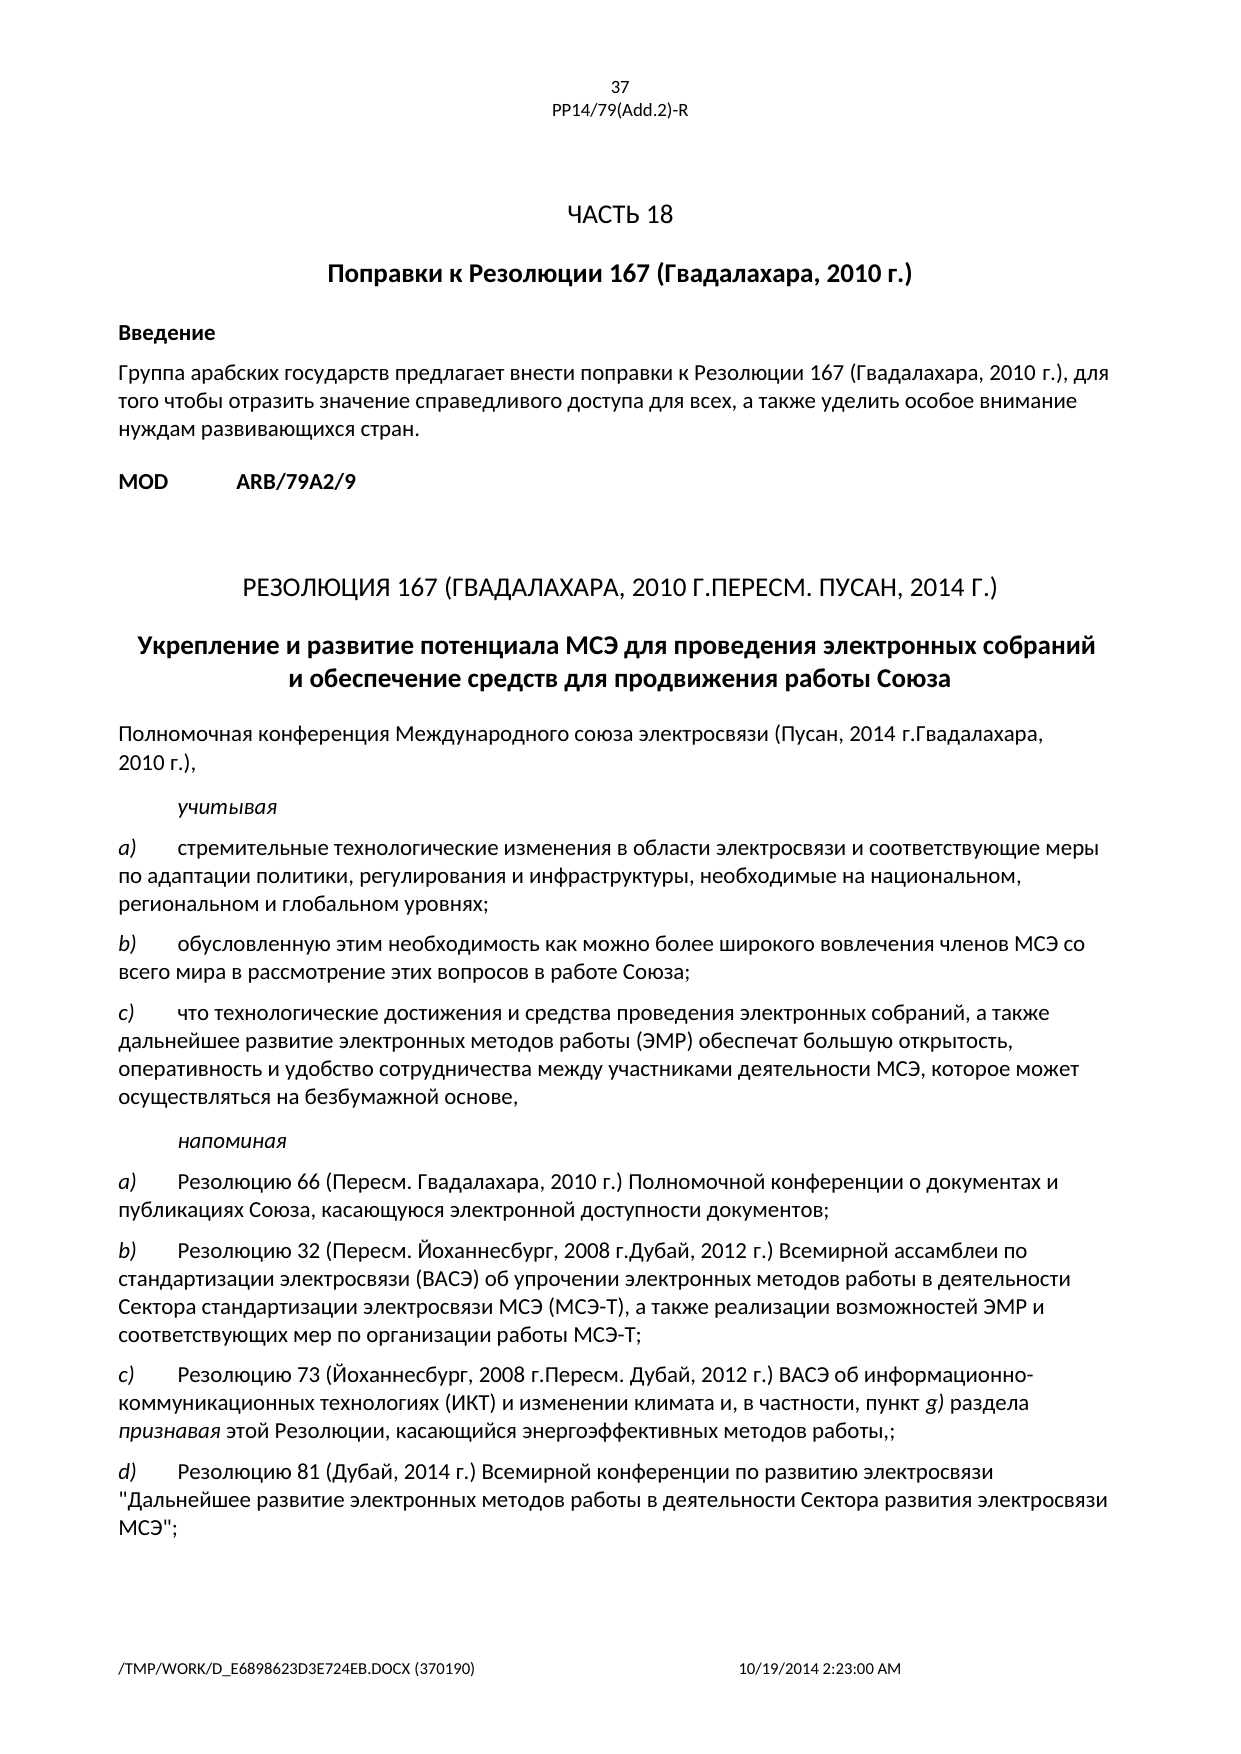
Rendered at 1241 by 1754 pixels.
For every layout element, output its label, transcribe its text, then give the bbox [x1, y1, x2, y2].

title Укрепление потенциала МСЭ для проведения электронных собраний и обеспечение средств для продвижения работы Союза [118, 628, 1122, 694]
text c) что технологические достижения и средства проведения электронных собраний, а также дальнейшее развитие электронных методов работы (ЭМР) обеспечат большую открытость, оперативность и удобство сотрудничества между участниками деятельности МСЭ, которое может осуществляться на безбумажной основе, [118, 998, 1122, 1110]
text напоминая [177, 1127, 1122, 1155]
text b) Резолюцию 32 (Пересм. ) Всемирной ассамблеи по стандартизации электросвязи (ВАСЭ) об упрочении электронных методов работы в деятельности Сектора стандартизации электросвязи МСЭ (МСЭ-Т), а также реализации возможностей ЭМР и соответствующих мер по организации работы МСЭ-Т; [118, 1236, 1122, 1348]
text Часть 18 [118, 198, 1122, 231]
title Поправки к Резолюции 167 (Гвадалахара, 2010 г.) [118, 256, 1122, 289]
text b) обусловленную этим необходимость как можно более широкого вовлечения членов МСЭ со всего мира в рассмотрение этих вопросов в работе Союза; [118, 929, 1122, 985]
text a) стремительные технологические изменения в области электросвязи и соответствующие меры по адаптации политики, регулирования и инфраструктуры, необходимые на национальном, региональном и глобальном уровнях; [118, 833, 1122, 917]
text MOD ARB/79A2/9 [118, 467, 1122, 496]
text Группа арабских государств предлагает внести поправки к Резолюции 167 (Гвадалахара, 2010 г.), для того чтобы отразить значение справедливого доступа для всех, а также уделить особое внимание нуждам развивающихся стран. [118, 358, 1122, 442]
text a) Резолюцию 66 (Пересм. Гвадалахара, 2010 г.) Полномочной конференции о документах и публикациях Союза, касающуюся электронной доступности документов; [118, 1167, 1122, 1223]
subtitle Введение [118, 318, 1122, 346]
title Полномочная конференция Международного союза электросвязи (), [118, 719, 1122, 776]
text учитывая [177, 792, 1122, 820]
text РЕЗОЛЮЦИЯ 167 () [118, 571, 1122, 603]
text c) Резолюцию 73 () ВАСЭ об информационно-коммуникационных технологиях (ИКТ) и изменении климата и, в частности, пункт g) раздела признавая этой Резолюции, касающийся энергоэффективных методов работы [118, 1360, 1122, 1444]
